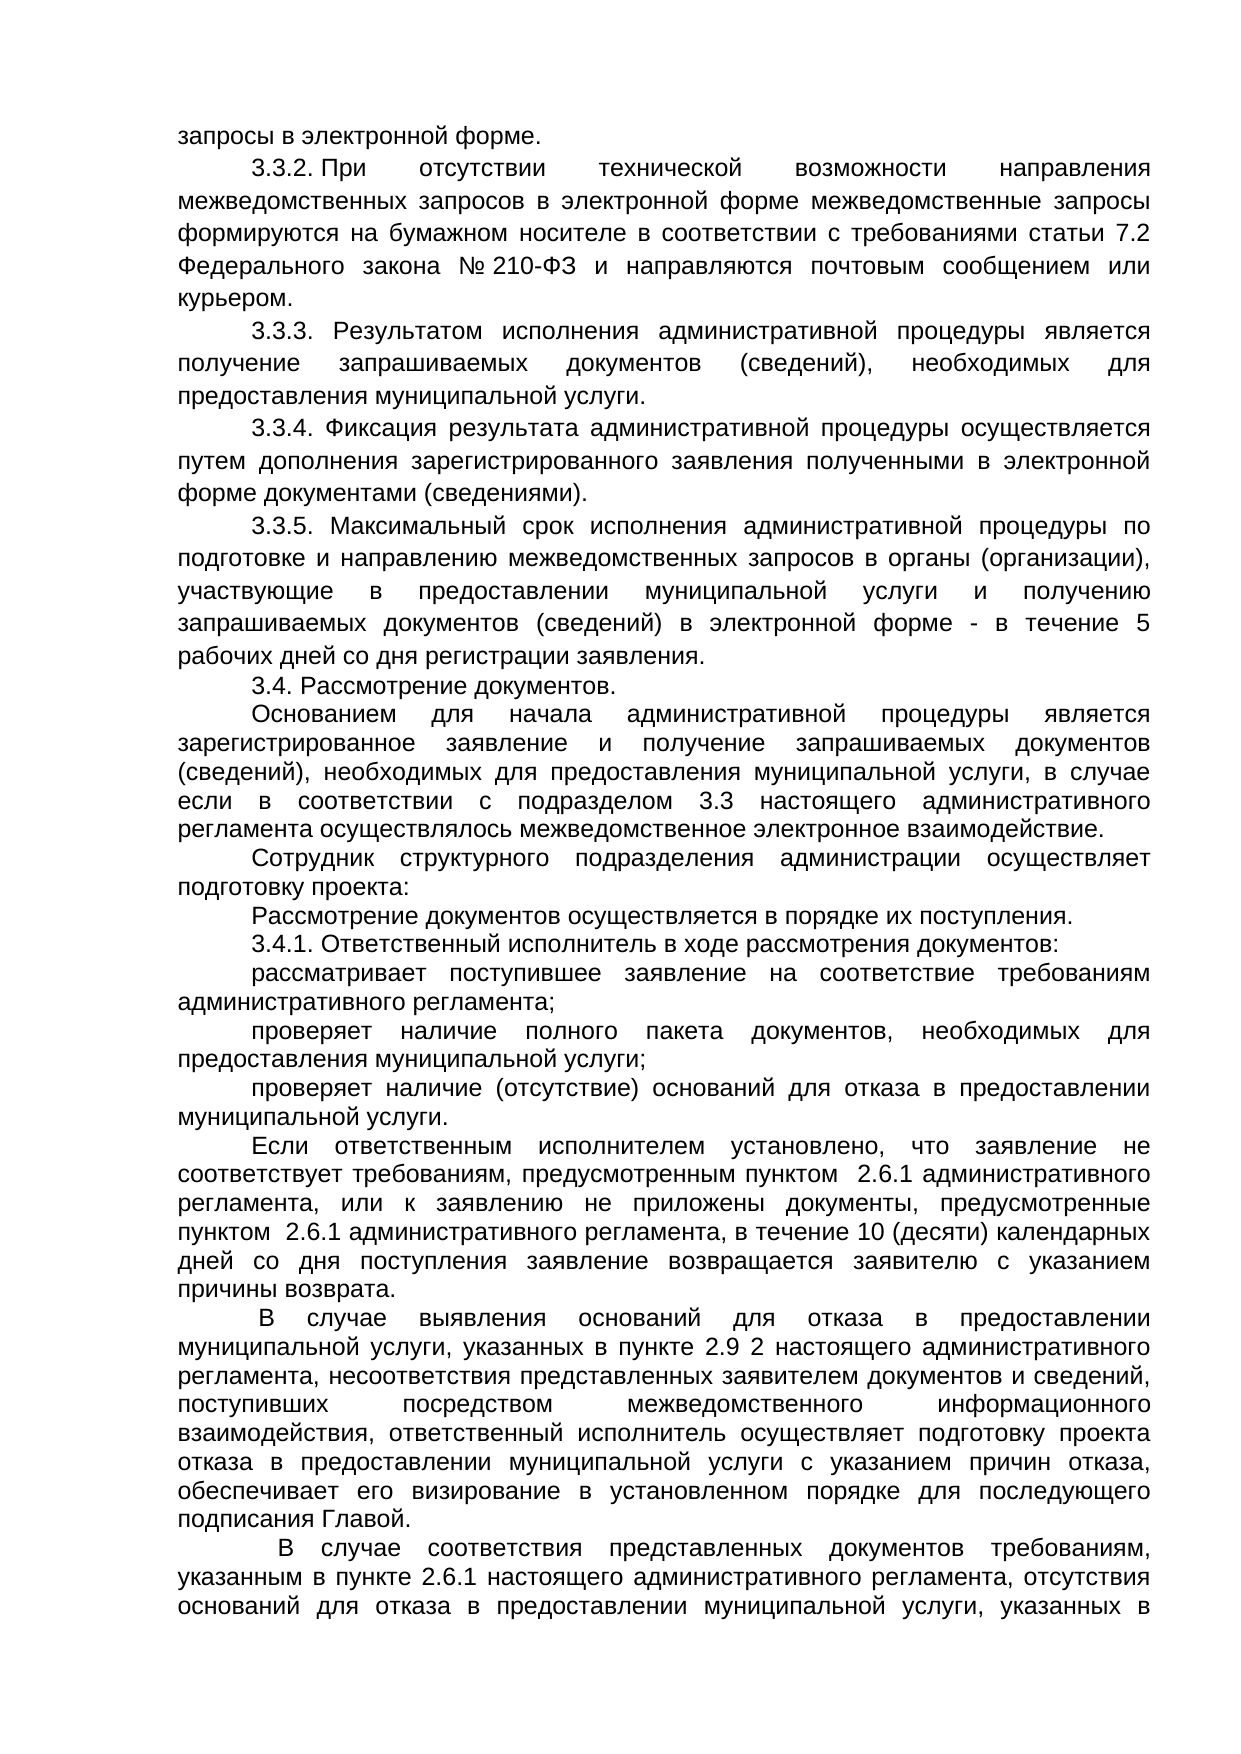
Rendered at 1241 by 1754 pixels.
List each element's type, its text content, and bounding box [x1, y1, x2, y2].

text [177, 118, 1152, 151]
text 3.3.4. Фиксация результата административной процедуры осуществляется путем дополнения зарегистрированного заявления полученными в электронной форме документами (сведениями). [177, 411, 1152, 508]
text рассматривает поступившее заявление на соответствие требованиям административного регламента; [177, 958, 1152, 1016]
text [177, 1533, 1152, 1619]
text 3.4. Рассмотрение документов. [177, 671, 1152, 699]
text 3.4.1. Ответственный исполнитель в ходе рассмотрения документов: [177, 929, 1152, 958]
text проверяет наличие полного пакета документов, необходимых для предоставления муниципальной услуги; [177, 1016, 1152, 1073]
text Основанием для начала административной процедуры является зарегистрированное заявление и получение запрашиваемых документов (сведений), необходимых для предоставления муниципальной услуги, в случае если в соответствии с подразделом 3.3 настоящего административного регламента осуществлялось межведомственное электронное взаимодействие. [177, 699, 1152, 843]
text Если ответственным исполнителем установлено, что заявление не соответствует требованиям, предусмотренным пунктом 2.6.1 административного регламента, или к заявлению не приложены документы, предусмотренные пунктом 2.6.1 административного регламента, в течение 10 (десяти) календарных дней со дня поступления заявление возвращается заявителю с указанием причины возврата. [177, 1131, 1152, 1303]
text 3.3.2. При отсутствии технической возможности направления межведомственных запросов в электронной форме межведомственные запросы формируются на бумажном носителе в соответствии с требованиями статьи 7.2 Федерального закона № 210-ФЗ и направляются почтовым сообщением или курьером. [177, 151, 1152, 313]
text Рассмотрение документов осуществляется в порядке их поступления. [177, 901, 1152, 929]
text 3.3.3. Результатом исполнения административной процедуры является получение запрашиваемых документов (сведений), необходимых для предоставления муниципальной услуги. [177, 313, 1152, 411]
text Сотрудник структурного подразделения администрации осуществляет подготовку проекта: [177, 843, 1152, 901]
text проверяет наличие (отсутствие) оснований для отказа в предоставлении муниципальной услуги. [177, 1073, 1152, 1131]
text 3.3.5. Максимальный срок исполнения административной процедуры по подготовке и направлению межведомственных запросов в органы (организации), участвующие в предоставлении муниципальной услуги и получению запрашиваемых документов (сведений) в электронной форме - в течение 5 рабочих дней со дня регистрации заявления. [177, 508, 1152, 671]
text В случае выявления оснований для отказа в предоставлении муниципальной услуги, указанных в пункте 2.9 2 настоящего административного регламента, несоответствия представленных заявителем документов и сведений, поступивших посредством межведомственного информационного взаимодействия, ответственный исполнитель осуществляет подготовку проекта отказа в предоставлении муниципальной услуги с указанием причин отказа, обеспечивает его визирование в установленном порядке для последующего подписания Главой. [177, 1303, 1152, 1533]
